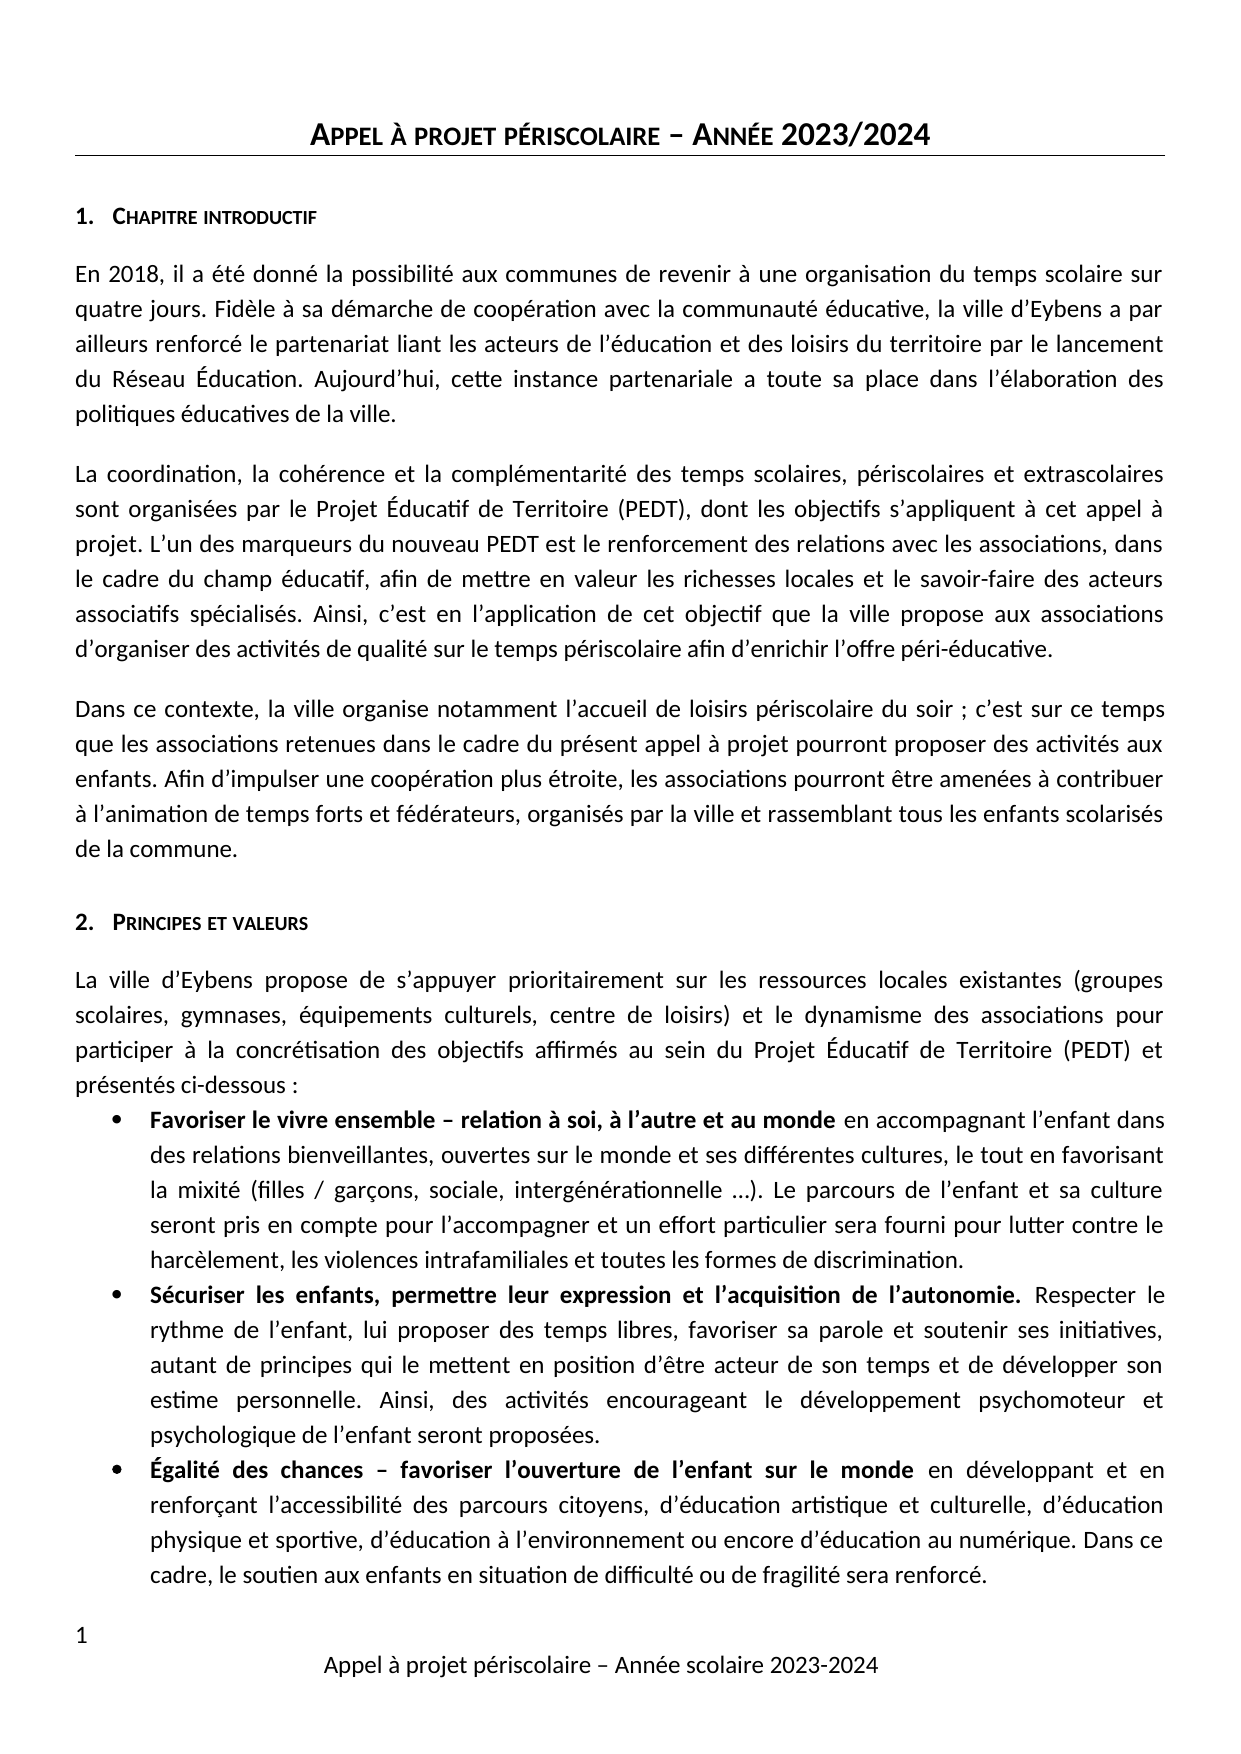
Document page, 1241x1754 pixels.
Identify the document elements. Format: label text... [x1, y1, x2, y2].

text Favoriser le vivre ensemble – relation à soi, à l’autre et au monde en accompagnant l’enfant dans des relations bienveillantes, ouvertes sur le monde et ses différentes cultures, le tout en favorisant la mixité (filles / garçons, sociale, intergénérationnelle …). Le parcours de l’enfant et sa culture seront pris en compte pour l’accompagner et un effort particulier sera fourni pour lutter contre le harcèlement, les violences intrafamiliales et toutes les formes de discrimination. [112, 1104, 1165, 1274]
text Dans ce contexte, la ville organise notamment l’accueil de loisirs périscolaire du soir ; c’est sur ce temps que les associations retenues dans le cadre du présent appel à projet pourront proposer des activités aux enfants. Afin d’impulser une coopération plus étroite, les associations pourront être amenées à contribuer à l’animation de temps forts et fédérateurs, organisés par la ville et rassemblant tous les enfants scolarisés de la commune. [75, 693, 1165, 864]
text Sécuriser les enfants, permettre leur expression et l’acquisition de l’autonomie. Respecter le rythme de l’enfant, lui proposer des temps libres, favoriser sa parole et soutenir ses initiatives, autant de principes qui le mettent en position d’être acteur de son temps et de développer son estime personnelle. Ainsi, des activités encourageant le développement psychomoteur et psychologique de l’enfant seront proposées. [112, 1279, 1165, 1449]
text La coordination, la cohérence et la complémentarité des temps scolaires, périscolaires et extrascolaires sont organisées par le Projet Éducatif de Territoire (PEDT), dont les objectifs s’appliquent à cet appel à projet. L’un des marqueurs du nouveau PEDT est le renforcement des relations avec les associations, dans le cadre du champ éducatif, afin de mettre en valeur les richesses locales et le savoir-faire des acteurs associatifs spécialisés. Ainsi, c’est en l’application de cet objectif que la ville propose aux associations d’organiser des activités de qualité sur le temps périscolaire afin d’enrichir l’offre péri-éducative. [75, 458, 1165, 664]
text Appel à projet périscolaire – Année 2023/2024 [75, 112, 1165, 155]
text En 2018, il a été donné la possibilité aux communes de revenir à une organisation du temps scolaire sur quatre jours. Fidèle à sa démarche de coopération avec la communauté éducative, la ville d’Eybens a par ailleurs renforcé le partenariat liant les acteurs de l’éducation et des loisirs du territoire par le lancement du Réseau Éducation. Aujourd’hui, cette instance partenariale a toute sa place dans l’élaboration des politiques éducatives de la ville. [75, 258, 1165, 429]
text La ville d’Eybens propose de s’appuyer prioritairement sur les ressources locales existantes (groupes scolaires, gymnases, équipements culturels, centre de loisirs) et le dynamisme des associations pour participer à la concrétisation des objectifs affirmés au sein du Projet Éducatif de Territoire (PEDT) et présentés ci-dessous : [75, 964, 1165, 1099]
text Égalité des chances – favoriser l’ouverture de l’enfant sur le monde en développant et en renforçant l’accessibilité des parcours citoyens, d’éducation artistique et culturelle, d’éducation physique et sportive, d’éducation à l’environnement ou encore d’éducation au numérique. Dans ce cadre, le soutien aux enfants en situation de difficulté ou de fragilité sera renforcé. [112, 1454, 1165, 1589]
text Principes et valeurs [75, 906, 1165, 936]
text Chapitre introductif [75, 200, 1165, 230]
